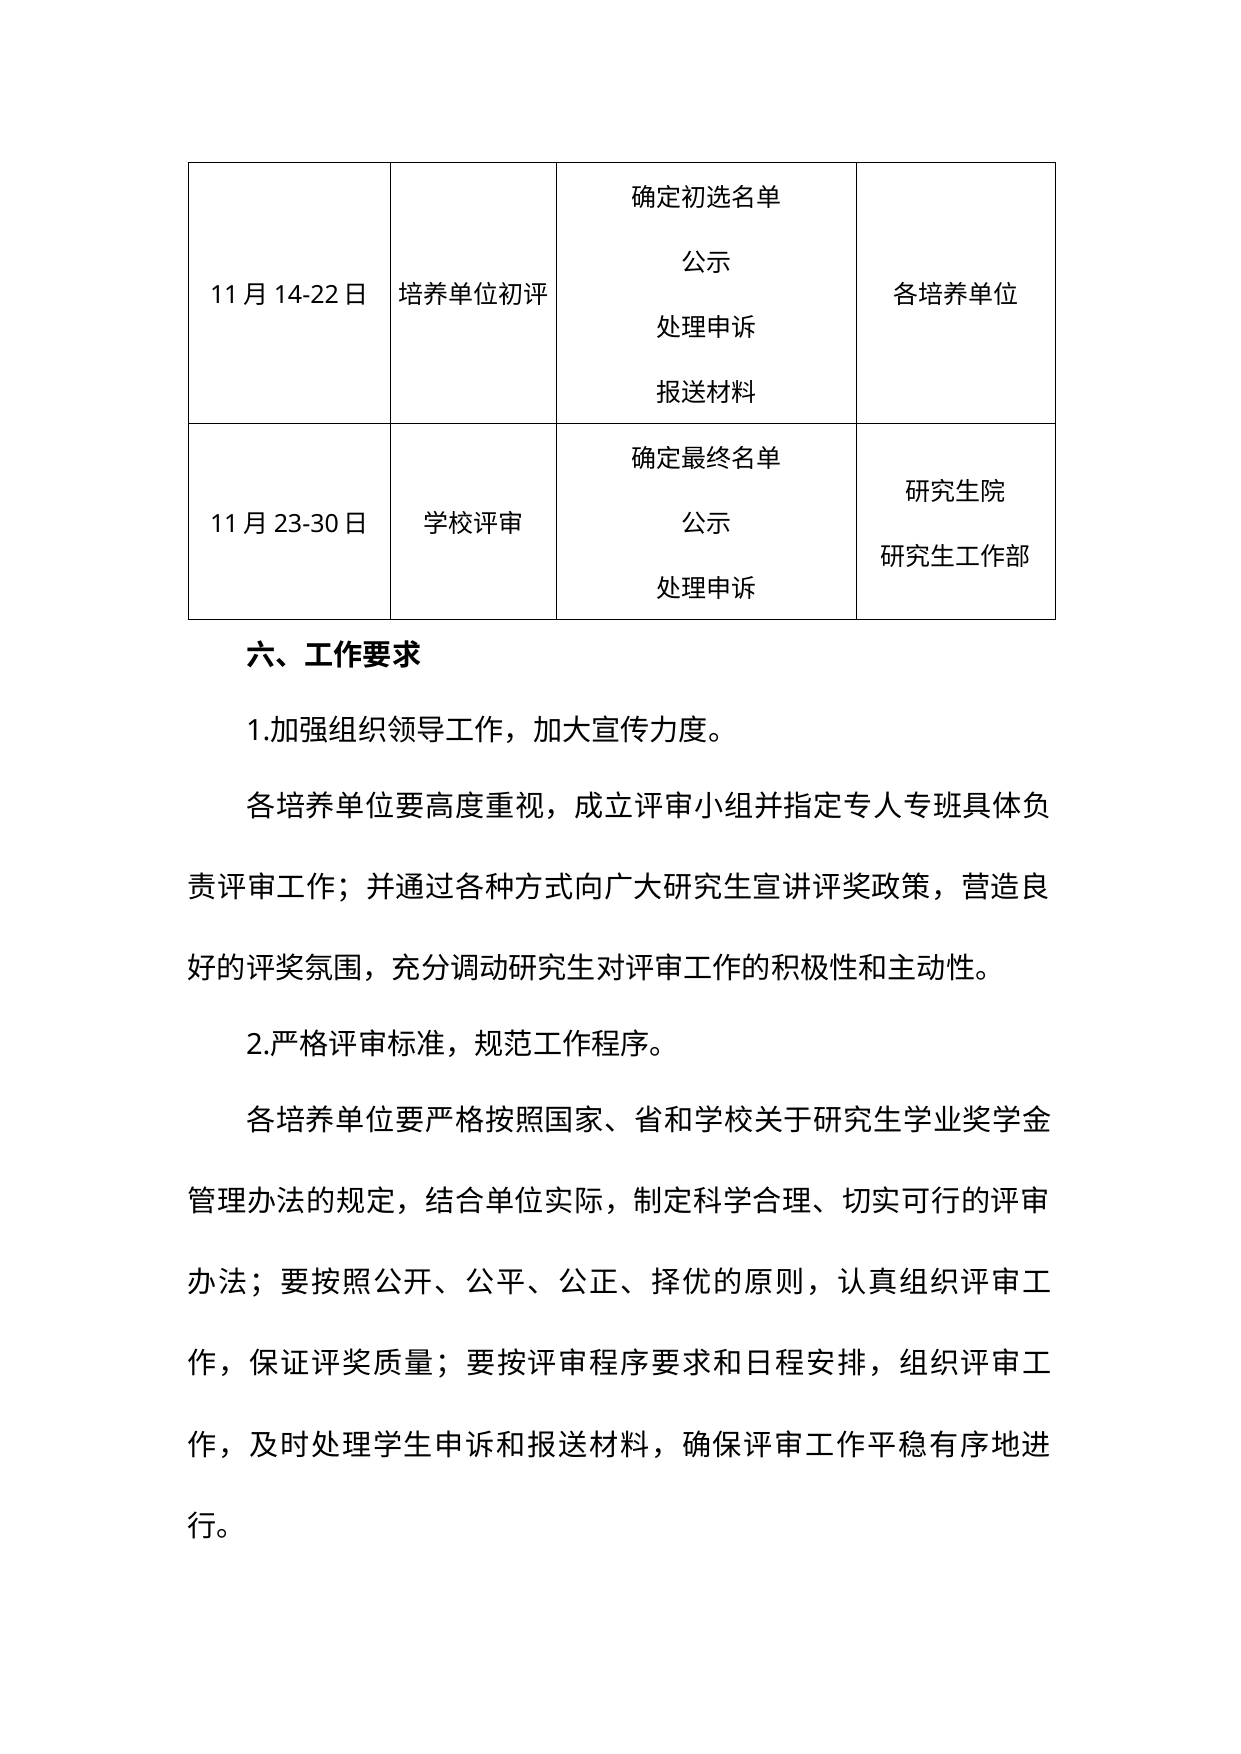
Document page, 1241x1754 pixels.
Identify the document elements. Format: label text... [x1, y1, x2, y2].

text 2.严格评审标准，规范工作程序。 [187, 1009, 1053, 1074]
table_cell 11月14-22日 [189, 163, 390, 423]
table_cell 各培养单位 [857, 163, 1055, 423]
text 各培养单位要高度重视，成立评审小组并指定专人专班具体负责评审工作；并通过各种方式向广大研究生宣讲评奖政策，营造良好的评奖氛围，充分调动研究生对评审工作的积极性和主动性。 [187, 771, 1053, 999]
table_cell 11月23-30日 [189, 424, 390, 619]
text 六、工作要求 [187, 620, 1053, 685]
table_cell 研究生院 研究生工作部 [857, 424, 1055, 619]
table_cell 学校评审 [391, 424, 556, 619]
table_cell 确定最终名单 公示 处理申诉 [557, 424, 856, 619]
table_cell 培养单位初评 [391, 163, 556, 423]
table_cell 确定初选名单 公示 处理申诉 报送材料 [557, 163, 856, 423]
text 各培养单位要严格按照国家、省和学校关于研究生学业奖学金管理办法的规定，结合单位实际，制定科学合理、切实可行的评审办法；要按照公开、公平、公正、择优的原则，认真组织评审工作，保证评奖质量；要按评审程序要求和日程安排，组织评审工作，及时处理学生申诉和报送材料，确保评审工作平稳有序地进行。 [187, 1085, 1053, 1556]
text 1.加强组织领导工作，加大宣传力度。 [187, 696, 1053, 761]
